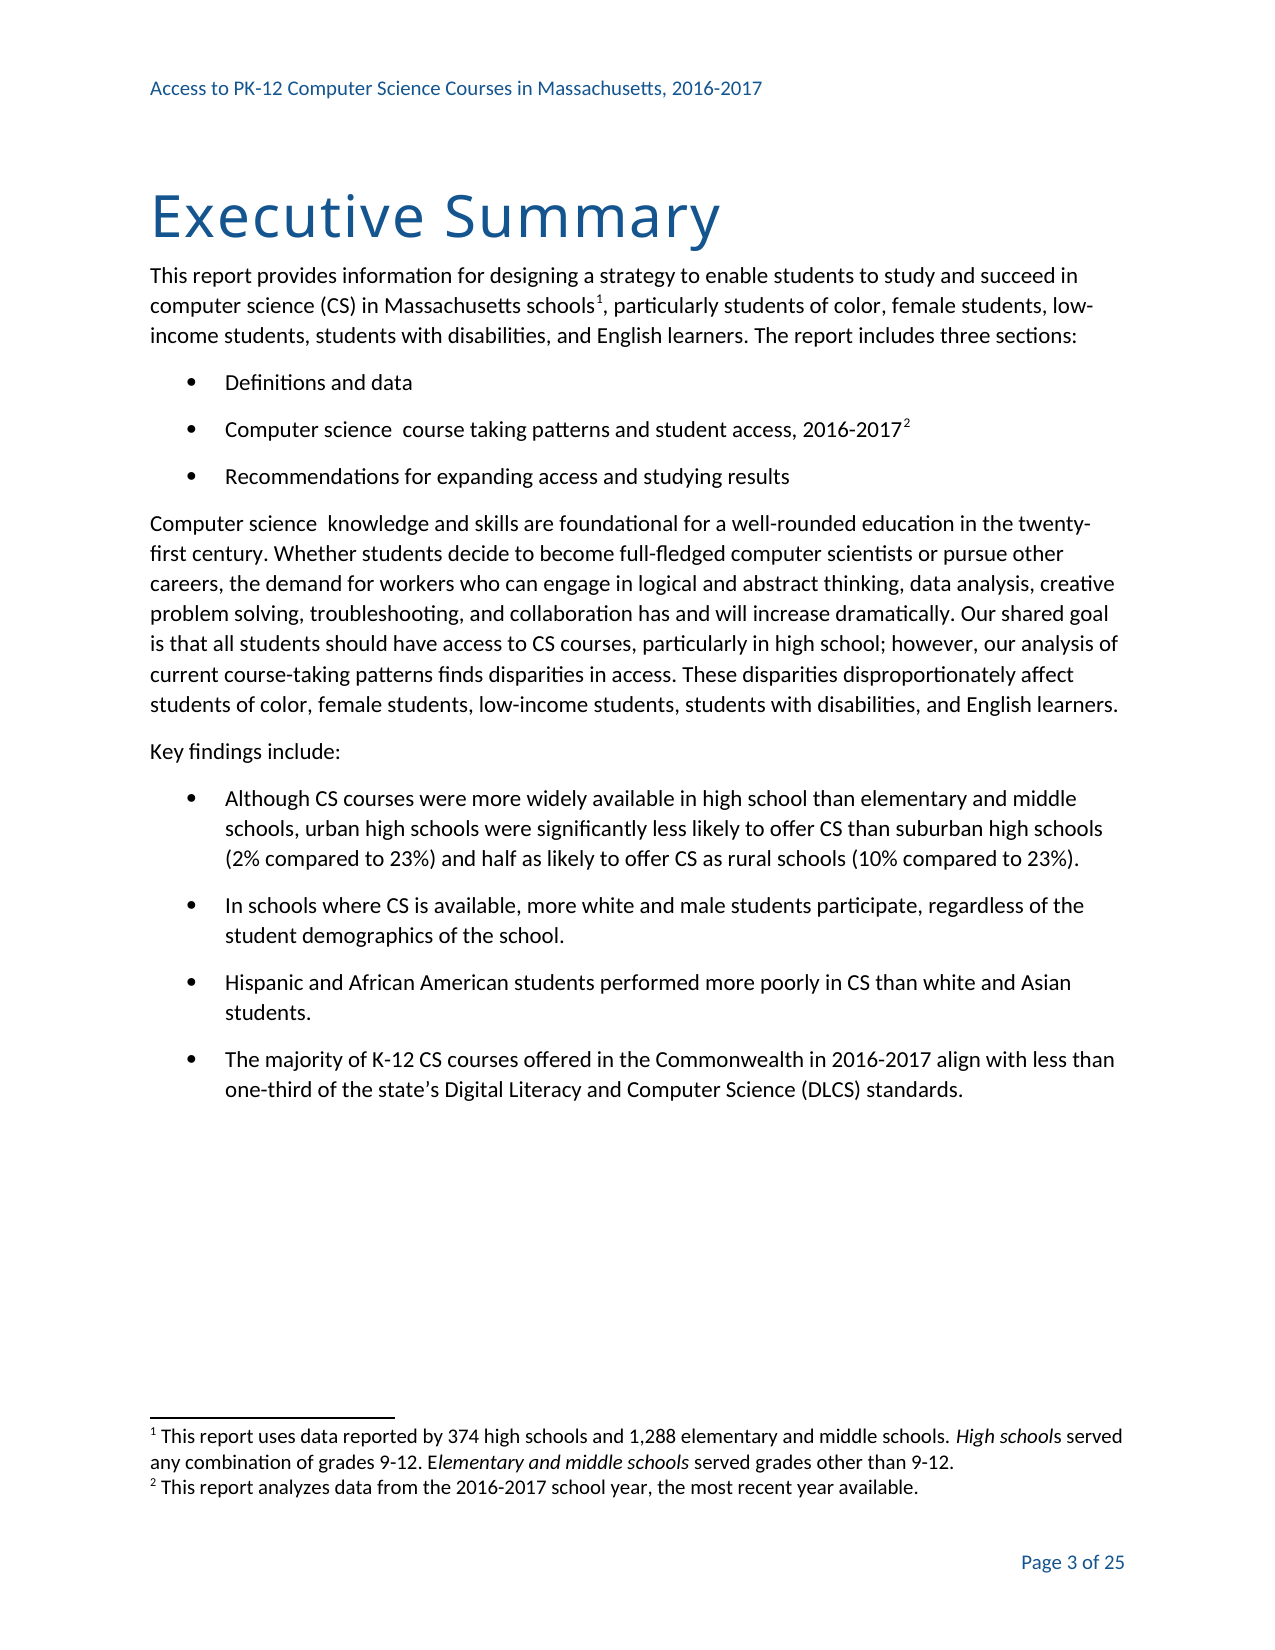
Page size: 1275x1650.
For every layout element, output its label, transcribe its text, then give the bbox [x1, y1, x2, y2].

subtitle Executive Summary [150, 175, 1125, 254]
list Recommendations for expanding access and studying results [187, 462, 1125, 490]
list In schools where CS is available, more white and male students participate, regardless of the student demographics of the school. [187, 891, 1125, 949]
list Although CS courses were more widely available in high school than elementary and middle schools, urban high schools were significantly less likely to offer CS than suburban high schools (2% compared to 23%) and half as likely to offer CS as rural schools (10% compared to 23%). [187, 784, 1125, 872]
text Key findings include: [150, 737, 1125, 765]
list Computer science course taking patterns and student access, 2016-2017 [187, 415, 1125, 443]
list Hispanic and African American students performed more poorly in CS than white and Asian students. [187, 968, 1125, 1026]
text This report provides information for designing a strategy to enable students to study and succeed in computer science (CS) in Massachusetts schools, particularly students of color, female students, low-income students, students with disabilities, and English learners. The report includes three sections: [150, 261, 1125, 349]
text Computer science knowledge and skills are foundational for a well-rounded education in the twenty-first century. Whether students decide to become full-fledged computer scientists or pursue other careers, the demand for workers who can engage in logical and abstract thinking, data analysis, creative problem solving, troubleshooting, and collaboration has and will increase dramatically. Our shared goal is that all students should have access to CS courses, particularly in high school; however, our analysis of current course-taking patterns finds disparities in access. These disparities disproportionately affect students of color, female students, low-income students, students with disabilities, and English learners. [150, 509, 1125, 718]
list The majority of K-12 CS courses offered in the Commonwealth in 2016-2017 align with less than one-third of the state’s Digital Literacy and Computer Science (DLCS) standards. [187, 1045, 1125, 1103]
list Definitions and data [187, 368, 1125, 396]
